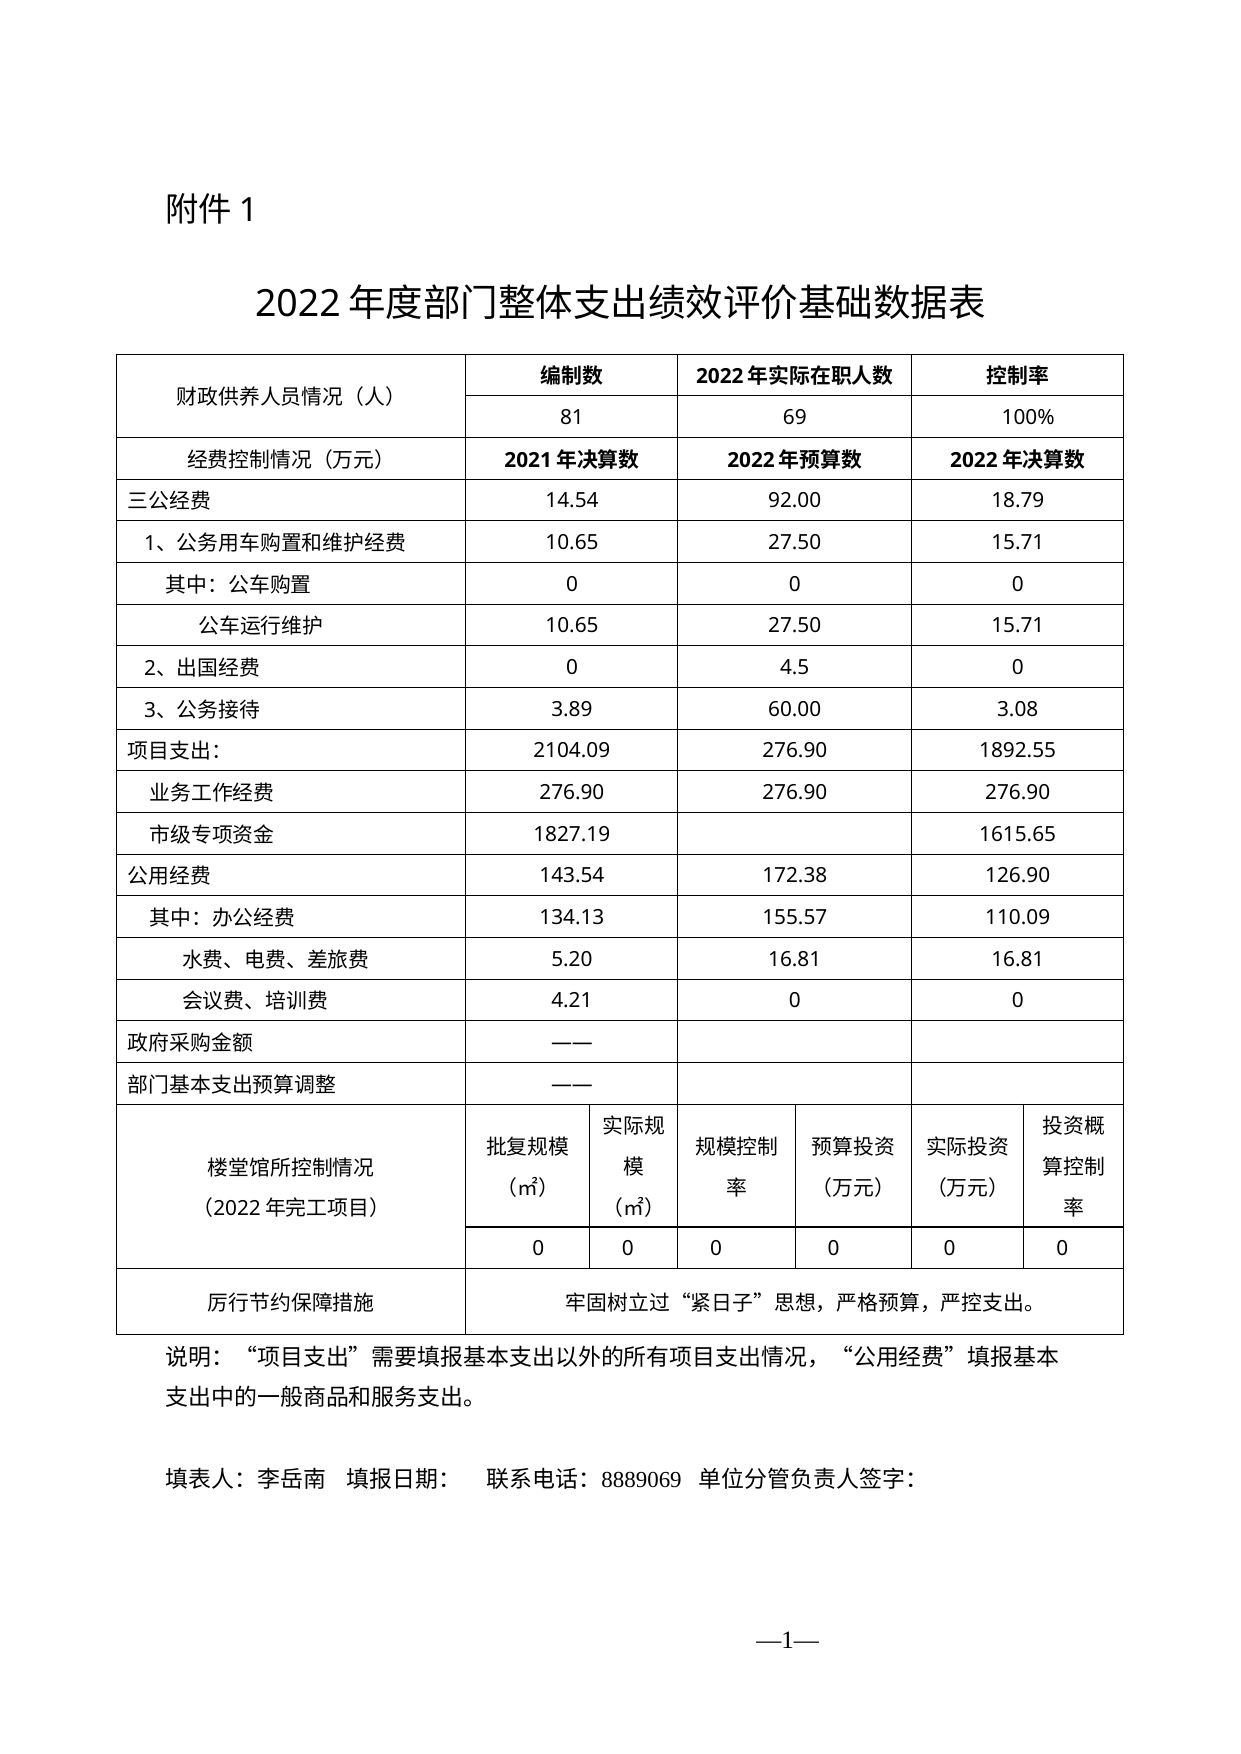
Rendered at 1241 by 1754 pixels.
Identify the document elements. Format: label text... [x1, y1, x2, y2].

table_cell [678, 1021, 911, 1062]
table_cell 1、公务用车购置和维护经费 [117, 521, 465, 562]
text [165, 1457, 1075, 1497]
table_cell 2021年决算数 [466, 438, 677, 478]
table_cell 会议费、培训费 [117, 980, 465, 1020]
table_cell 0 [466, 563, 677, 603]
table_cell 276.90 [912, 771, 1123, 812]
table_cell 4.21 [466, 980, 677, 1020]
table_cell 10.65 [466, 521, 677, 562]
table_cell 16.81 [678, 938, 911, 978]
table_cell 公车运行维护 [117, 605, 465, 645]
table_cell [678, 813, 911, 853]
table_cell 2104.09 [466, 730, 677, 770]
table_cell 2022年决算数 [912, 438, 1123, 478]
table_header 财政供养人员情况（人） [117, 355, 465, 437]
table_cell —— [466, 1021, 677, 1062]
table_cell 18.79 [912, 480, 1123, 520]
table_header 控制率 [912, 355, 1123, 395]
table_cell 27.50 [678, 521, 911, 562]
table_cell 4.5 [678, 646, 911, 687]
table_cell 2、出国经费 [117, 646, 465, 687]
table_cell 126.90 [912, 855, 1123, 895]
table_cell 15.71 [912, 521, 1123, 562]
table_cell 60.00 [678, 688, 911, 728]
text 附件1 [165, 166, 1075, 247]
table_cell 276.90 [466, 771, 677, 812]
table_cell 15.71 [912, 605, 1123, 645]
table_header 2022年实际在职人数 [678, 355, 911, 395]
table_cell —— [466, 1063, 677, 1103]
table_cell 0 [466, 1228, 589, 1268]
table_cell 市级专项资金 [117, 813, 465, 853]
text 说明：“项目支出”需要填报基本支出以外的所有项目支出情况，“公用经费”填报基本支出中的一般商品和服务支出。 [165, 1335, 1075, 1416]
table_cell 5.20 [466, 938, 677, 978]
table_cell 276.90 [678, 771, 911, 812]
table_cell 项目支出： [117, 730, 465, 770]
table_cell 16.81 [912, 938, 1123, 978]
table_cell 其中：办公经费 [117, 896, 465, 937]
table_cell 14.54 [466, 480, 677, 520]
table_cell 10.65 [466, 605, 677, 645]
table_cell 0 [1024, 1228, 1123, 1268]
table_cell 1827.19 [466, 813, 677, 853]
table_cell 公用经费 [117, 855, 465, 895]
table_header 编制数 [466, 355, 677, 395]
table_cell 预算投资（万元） [796, 1105, 911, 1226]
table_cell 3.89 [466, 688, 677, 728]
table_cell 155.57 [678, 896, 911, 937]
table_cell 276.90 [678, 730, 911, 770]
table_cell 楼堂馆所控制情况 （2022年完工项目） [117, 1105, 465, 1268]
table_cell 实际规模（㎡） [590, 1105, 677, 1226]
table_cell 厉行节约保障措施 [117, 1269, 465, 1334]
table_cell 110.09 [912, 896, 1123, 937]
table_cell 其中：公车购置 [117, 563, 465, 603]
table_cell 0 [678, 1228, 795, 1268]
table_cell 134.13 [466, 896, 677, 937]
table_cell 27.50 [678, 605, 911, 645]
table_cell 0 [912, 980, 1123, 1020]
table_cell 172.38 [678, 855, 911, 895]
table_cell 投资概算控制率 [1024, 1105, 1123, 1226]
table_cell 2022年预算数 [678, 438, 911, 478]
table_cell 3.08 [912, 688, 1123, 728]
table_cell 100% [912, 396, 1123, 437]
table_cell 0 [590, 1228, 677, 1268]
table_cell 经费控制情况（万元） [117, 438, 465, 478]
table_cell 0 [796, 1228, 911, 1268]
table_cell 0 [678, 980, 911, 1020]
table_cell 92.00 [678, 480, 911, 520]
table_cell 0 [678, 563, 911, 603]
table_cell 143.54 [466, 855, 677, 895]
table_cell 0 [912, 1228, 1023, 1268]
table_cell [912, 1063, 1123, 1103]
table_cell 1892.55 [912, 730, 1123, 770]
table_cell 政府采购金额 [117, 1021, 465, 1062]
table_cell [678, 1063, 911, 1103]
table_cell 规模控制率 [678, 1105, 795, 1226]
table_cell 牢固树立过“紧日子”思想，严格预算，严控支出。 [466, 1269, 1123, 1334]
text 2022年度部门整体支出绩效评价基础数据表 [165, 260, 1075, 341]
table_cell 1615.65 [912, 813, 1123, 853]
table_cell 81 [466, 396, 677, 437]
table_cell [912, 1021, 1123, 1062]
table_cell 批复规模 （㎡） [466, 1105, 589, 1226]
table_cell 0 [466, 646, 677, 687]
table_cell 实际投资（万元） [912, 1105, 1023, 1226]
table_cell 三公经费 [117, 480, 465, 520]
table_cell 水费、电费、差旅费 [117, 938, 465, 978]
table_cell 0 [912, 646, 1123, 687]
table_cell 0 [912, 563, 1123, 603]
table_cell 3、公务接待 [117, 688, 465, 728]
table_cell 69 [678, 396, 911, 437]
table_cell 部门基本支出预算调整 [117, 1063, 465, 1103]
table_cell 业务工作经费 [117, 771, 465, 812]
